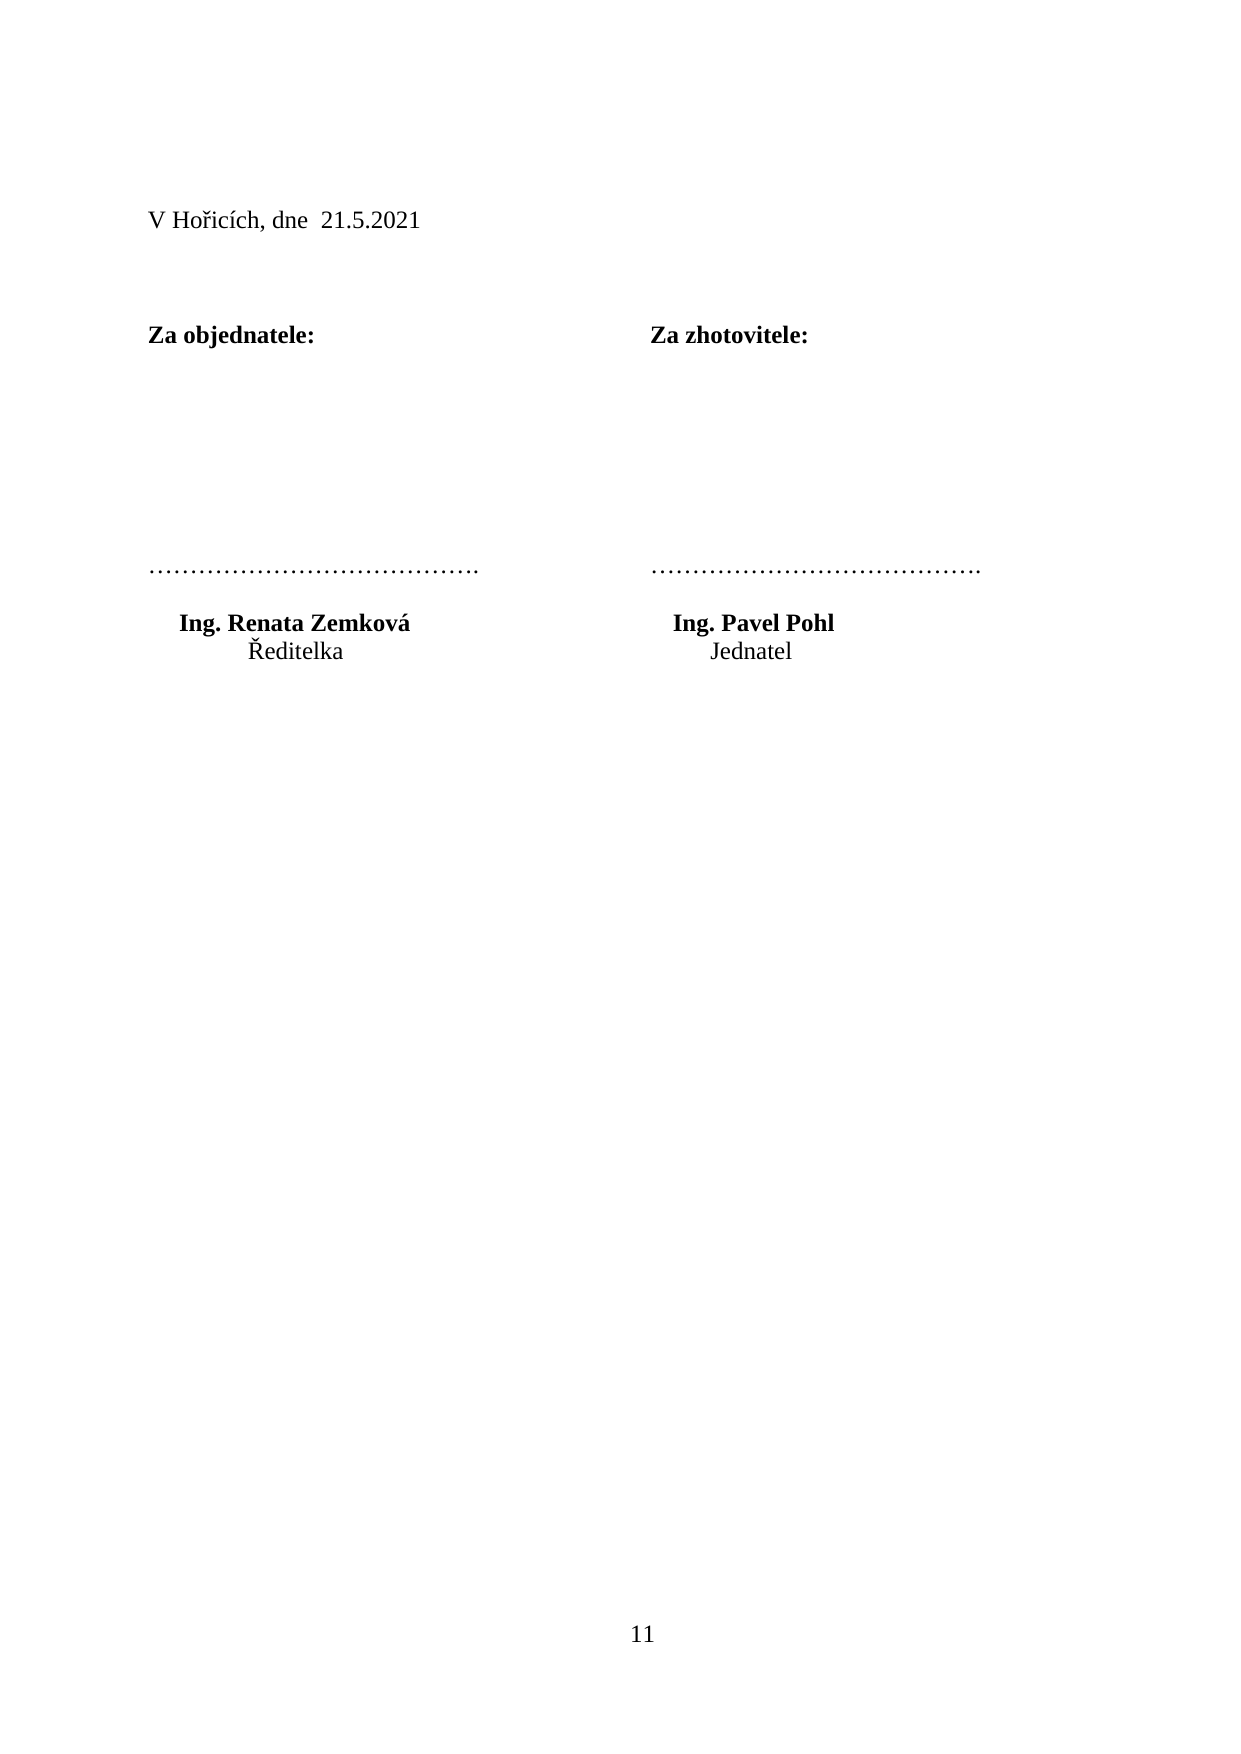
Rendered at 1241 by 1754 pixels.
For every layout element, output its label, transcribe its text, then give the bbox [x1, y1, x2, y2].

text …………………………………. …………………………………. [148, 550, 1137, 579]
text Za objednatele: Za zhotovitele: [148, 320, 1137, 349]
text V Hořicích, dne 21.5.2021 [148, 205, 1137, 234]
text Ředitelka Jednatel [148, 636, 1137, 665]
text Ing. Renata Zemková Ing. Pavel Pohl [148, 608, 1137, 636]
